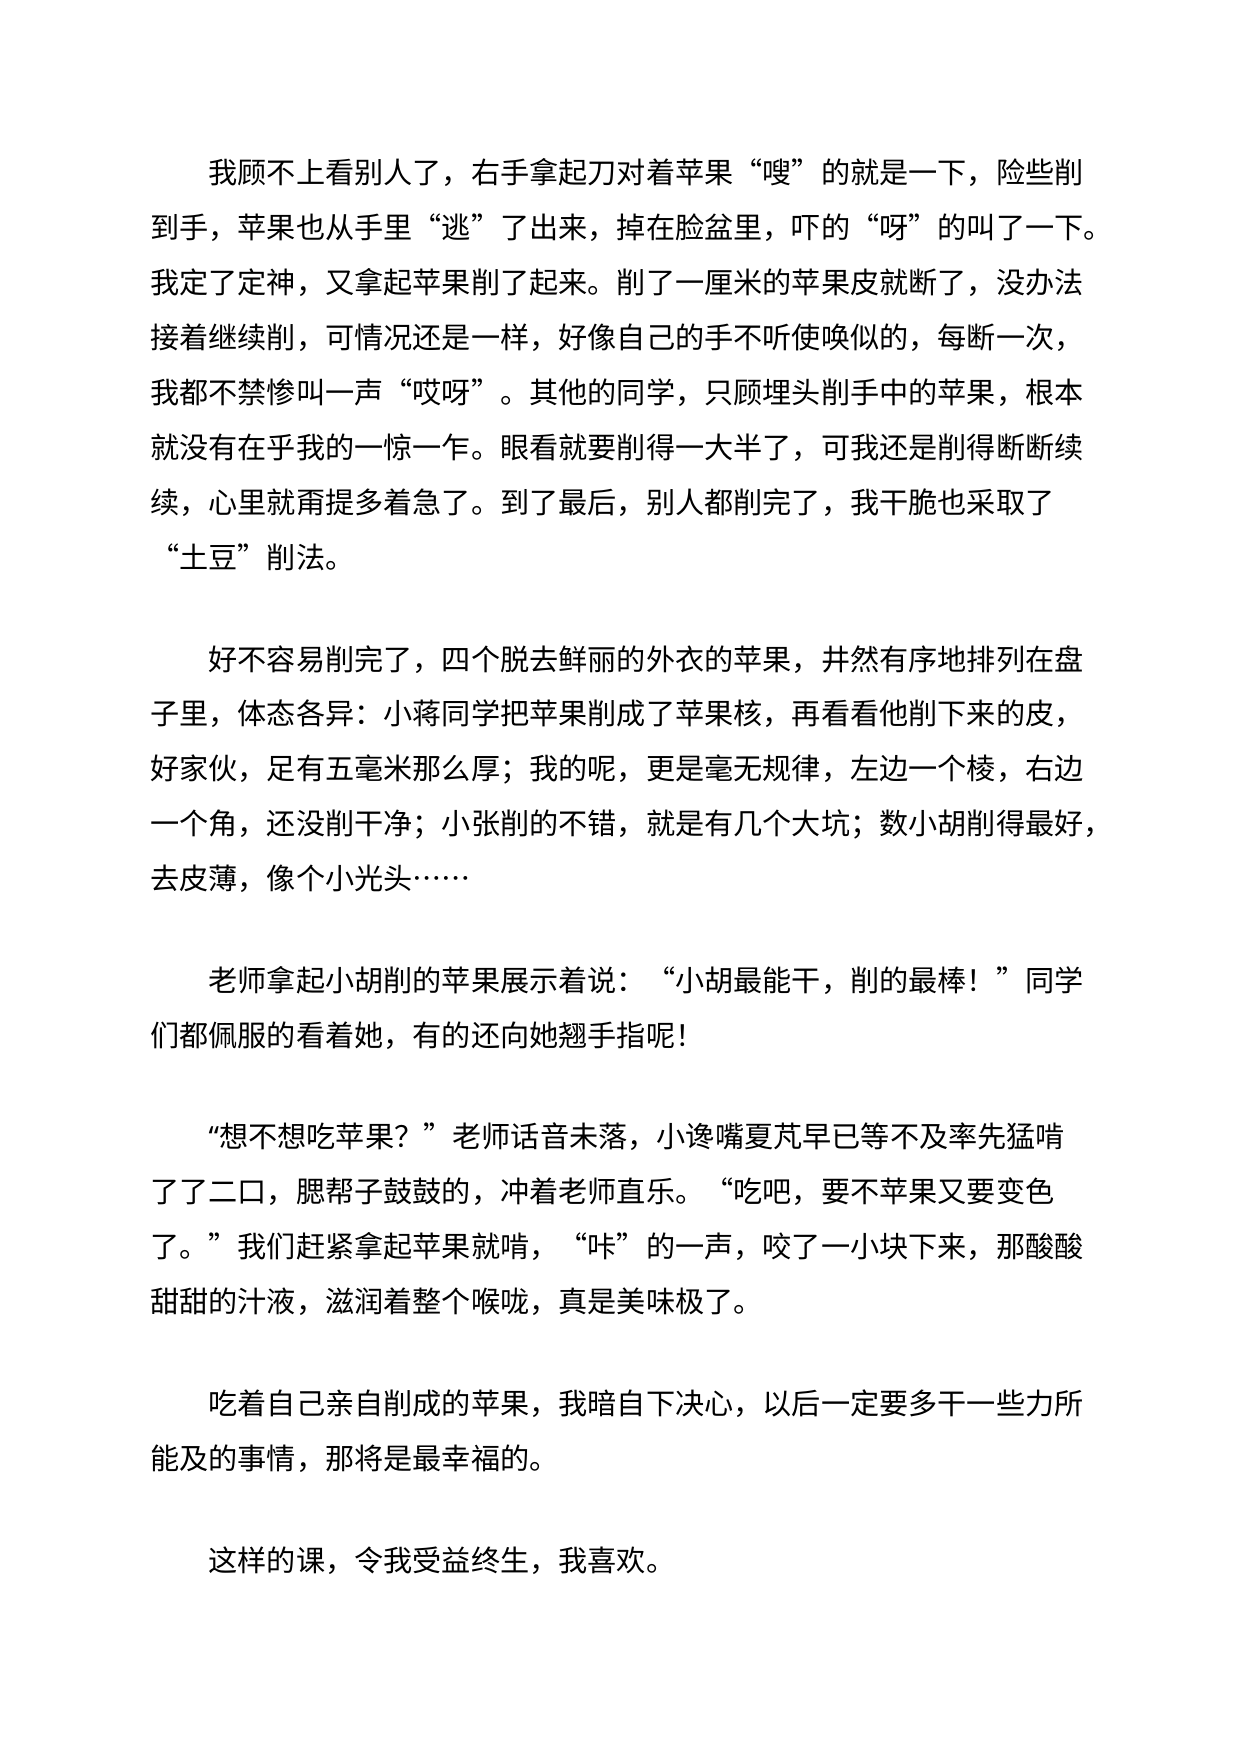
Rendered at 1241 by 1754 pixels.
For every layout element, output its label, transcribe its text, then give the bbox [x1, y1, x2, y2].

text 吃着自己亲自削成的苹果，我暗自下决心，以后一定要多干一些力所能及的事情，那将是最幸福的。 [150, 1381, 1090, 1478]
text “想不想吃苹果？”老师话音未落，小谗嘴夏芃早已等不及率先猛啃了了二口，腮帮子鼓鼓的，冲着老师直乐。“吃吧，要不苹果又要变色了。”我们赶紧拿起苹果就啃，“咔”的一声，咬了一小块下来，那酸酸甜甜的汁液，滋润着整个喉咙，真是美味极了。 [150, 1114, 1090, 1321]
text 这样的课，令我受益终生，我喜欢。 [150, 1537, 1090, 1579]
text 我顾不上看别人了，右手拿起刀对着苹果“嗖”的就是一下，险些削到手，苹果也从手里“逃”了出来，掉在脸盆里，吓的“呀”的叫了一下。我定了定神，又拿起苹果削了起来。削了一厘米的苹果皮就断了，没办法接着继续削，可情况还是一样，好像自己的手不听使唤似的，每断一次，我都不禁惨叫一声“哎呀”。其他的同学，只顾埋头削手中的苹果，根本就没有在乎我的一惊一乍。眼看就要削得一大半了，可我还是削得断断续续，心里就甭提多着急了。到了最后，别人都削完了，我干脆也采取了“土豆”削法。 [150, 150, 1090, 577]
text 老师拿起小胡削的苹果展示着说：“小胡最能干，削的最棒！”同学们都佩服的看着她，有的还向她翘手指呢！ [150, 957, 1090, 1054]
text 好不容易削完了，四个脱去鲜丽的外衣的苹果，井然有序地排列在盘子里，体态各异：小蒋同学把苹果削成了苹果核，再看看他削下来的皮，好家伙，足有五毫米那么厚；我的呢，更是毫无规律，左边一个棱，右边一个角，还没削干净；小张削的不错，就是有几个大坑；数小胡削得最好，去皮薄，像个小光头…… [150, 636, 1090, 898]
